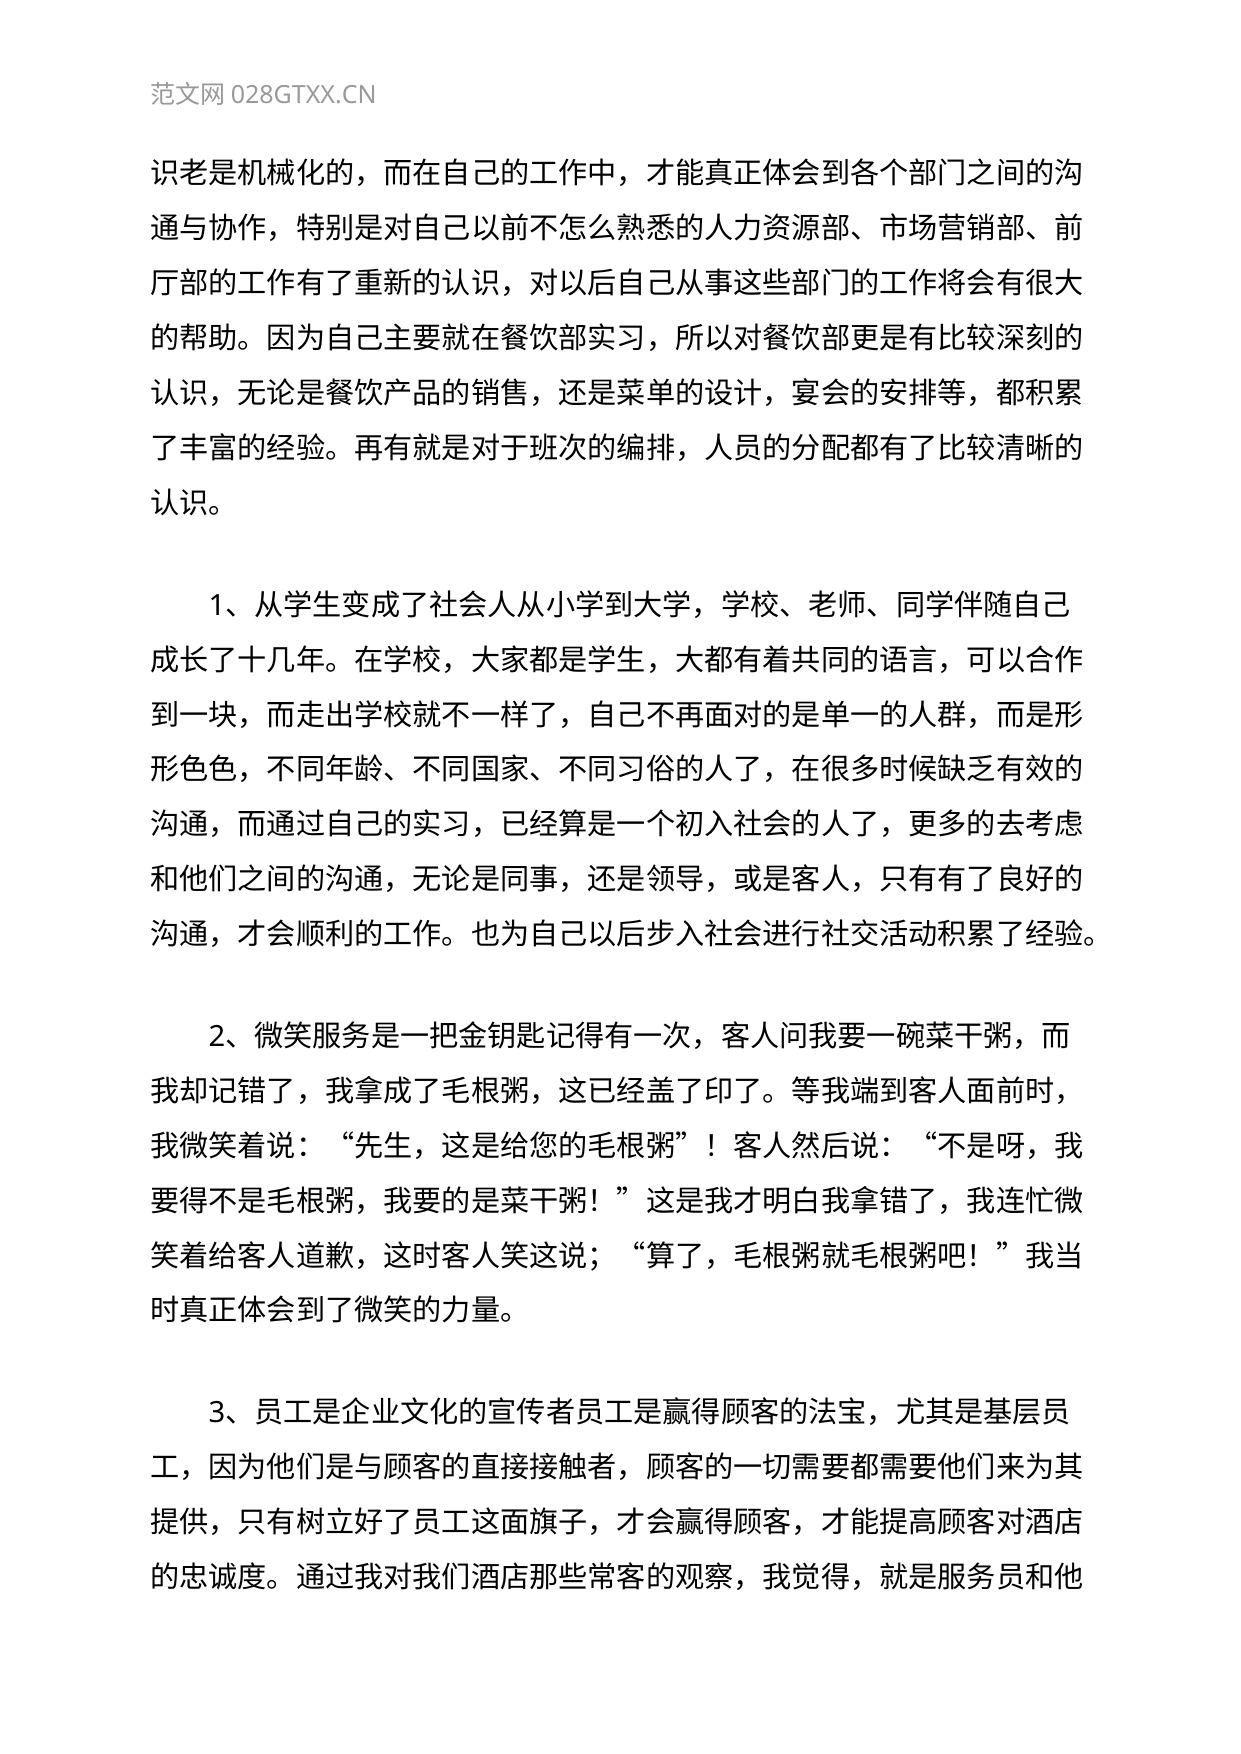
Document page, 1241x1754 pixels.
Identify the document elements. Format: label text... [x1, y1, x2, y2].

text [150, 150, 1090, 522]
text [150, 1389, 1090, 1596]
text 1、从学生变成了社会人从小学到大学，学校、老师、同学伴随自己成长了十几年。在学校，大家都是学生，大都有着共同的语言，可以合作到一块，而走出学校就不一样了，自己不再面对的是单一的人群，而是形形色色，不同年龄、不同国家、不同习俗的人了，在很多时候缺乏有效的沟通，而通过自己的实习，已经算是一个初入社会的人了，更多的去考虑和他们之间的沟通，无论是同事，还是领导，或是客人，只有有了良好的沟通，才会顺利的工作。也为自己以后步入社会进行社交活动积累了经验。 [150, 581, 1090, 953]
text 2、微笑服务是一把金钥匙记得有一次，客人问我要一碗菜干粥，而我却记错了，我拿成了毛根粥，这已经盖了印了。等我端到客人面前时，我微笑着说：“先生，这是给您的毛根粥”！客人然后说：“不是呀，我要得不是毛根粥，我要的是菜干粥！”这是我才明白我拿错了，我连忙微笑着给客人道歉，这时客人笑这说；“算了，毛根粥就毛根粥吧！”我当时真正体会到了微笑的力量。 [150, 1012, 1090, 1329]
